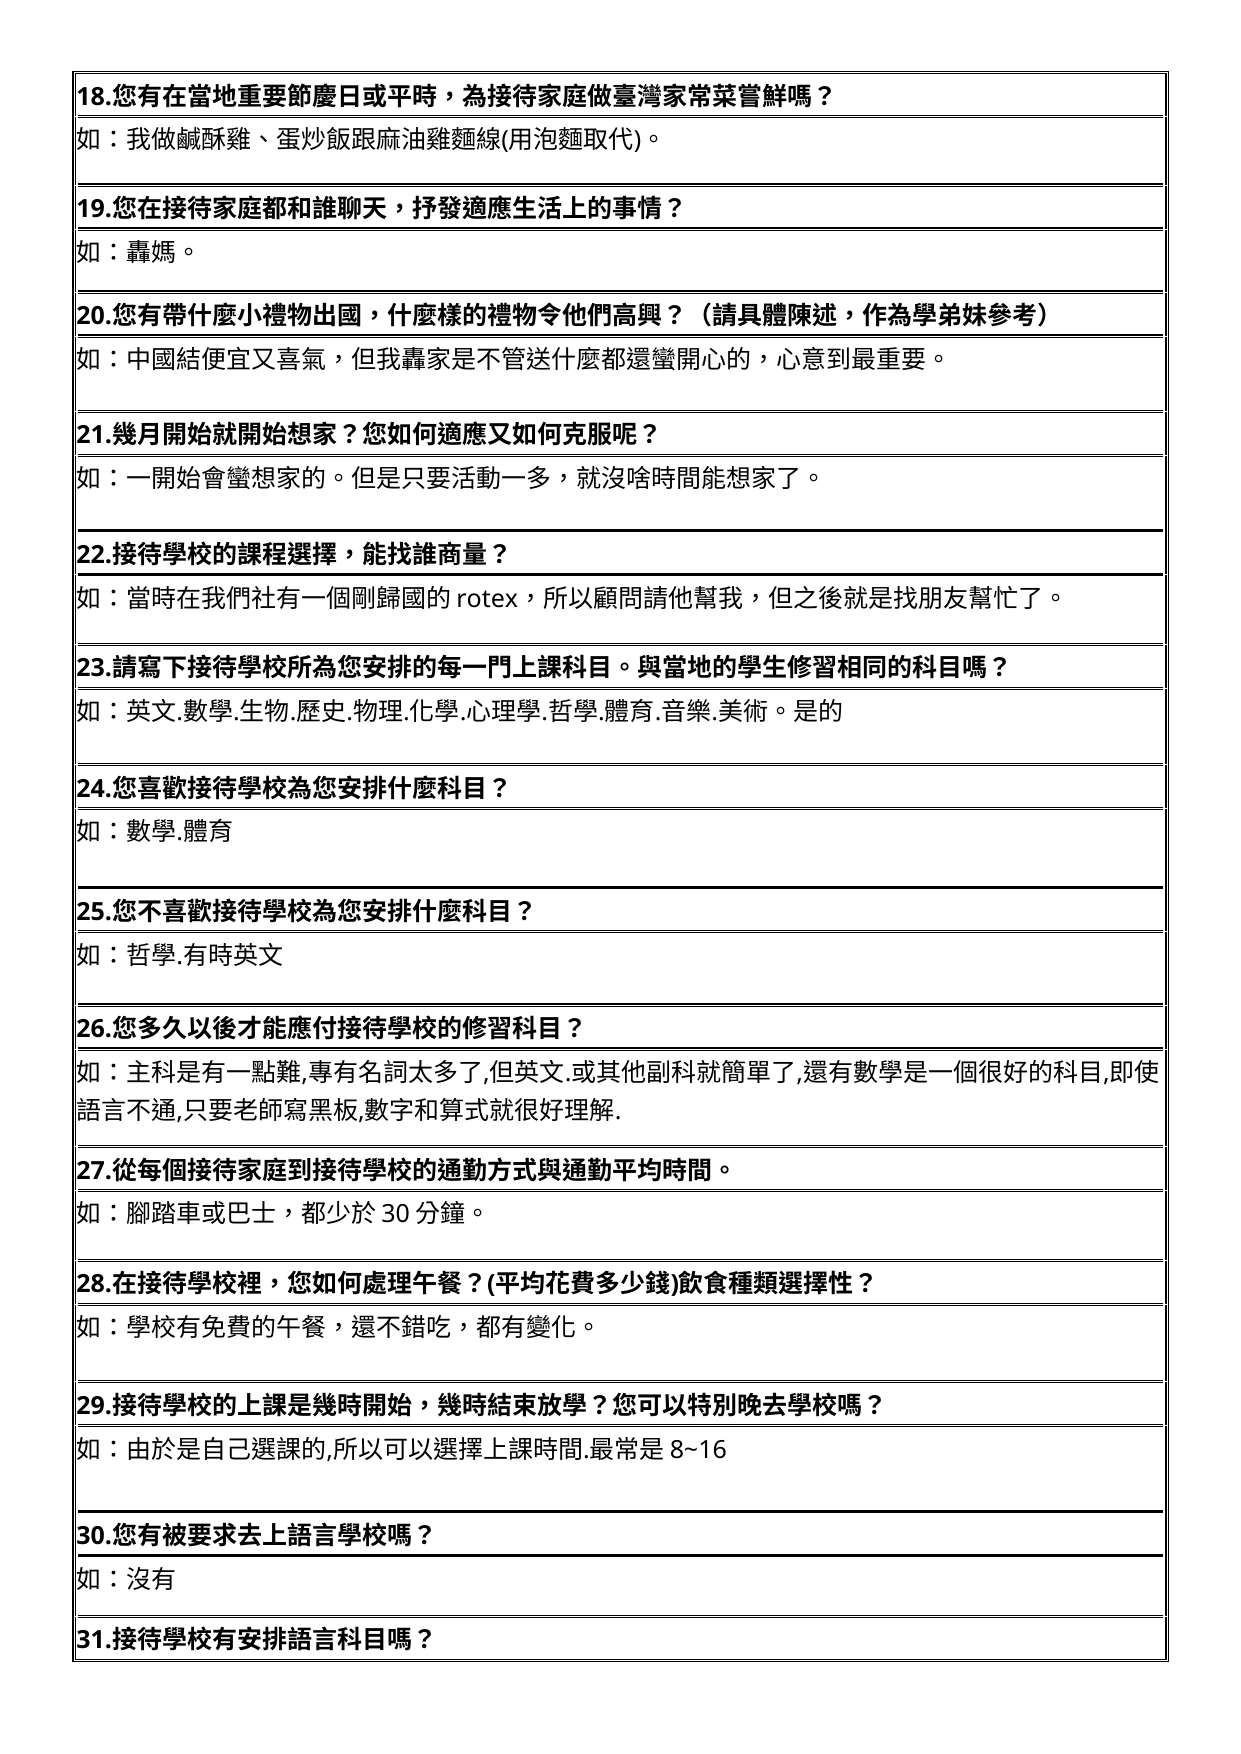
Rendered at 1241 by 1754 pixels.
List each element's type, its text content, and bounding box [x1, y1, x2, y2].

table_cell 28.在接待學校裡，您如何處理午餐？(平均花費多少錢)飲食種類選擇性？ [76, 1259, 1166, 1302]
table_cell 如：學校有免費的午餐，還不錯吃，都有變化。 [76, 1303, 1166, 1380]
table_cell 21.幾月開始就開始想家？您如何適應又如何克服呢？ [76, 410, 1166, 453]
table_cell 如：腳踏車或巴士，都少於30分鐘。 [76, 1189, 1166, 1258]
table_cell 如：中國結便宜又喜氣，但我轟家是不管送什麼都還蠻開心的，心意到最重要。 [76, 334, 1166, 409]
table_cell 25.您不喜歡接待學校為您安排什麼科目？ [76, 886, 1165, 930]
table_cell 24.您喜歡接待學校為您安排什麼科目？ [74, 763, 1167, 806]
table_cell 如：主科是有一點難,專有名詞太多了,但英文.或其他副科就簡單了,還有數學是一個很好的科目,即使語言不通,只要老師寫黑板,數字和算式就很好理解. [76, 1047, 1166, 1145]
table_cell 如：一開始會蠻想家的。但是只要活動一多，就沒啥時間能想家了。 [76, 454, 1166, 529]
table_cell 19.您在接待家庭都和誰聊天，抒發適應生活上的事情？ [76, 183, 1166, 227]
table_cell 31.接待學校有安排語言科目嗎？ [76, 1615, 1166, 1658]
table_cell 如：數學.體育 [76, 806, 1166, 886]
table_cell 26.您多久以後才能應付接待學校的修習科目？ [76, 1003, 1166, 1047]
table_cell 如：沒有 [76, 1554, 1165, 1614]
table_cell 29.接待學校的上課是幾時開始，幾時結束放學？您可以特別晚去學校嗎？ [74, 1380, 1167, 1424]
table_cell 如：我做鹹酥雞、蛋炒飯跟麻油雞麵線(用泡麵取代)。 [76, 115, 1166, 183]
table_cell 如：轟媽。 [76, 227, 1166, 290]
table_cell 18.您有在當地重要節慶日或平時，為接待家庭做臺灣家常菜嘗鮮嗎？ [76, 74, 1165, 114]
table_cell 23.請寫下接待學校所為您安排的每一門上課科目。與當地的學生修習相同的科目嗎？ [76, 643, 1166, 686]
table_cell 20.您有帶什麼小禮物出國，什麼樣的禮物令他們高興？（請具體陳述，作為學弟妹參考） [76, 290, 1166, 334]
table_cell 30.您有被要求去上語言學校嗎？ [76, 1510, 1165, 1554]
table_cell 27.從每個接待家庭到接待學校的通勤方式與通勤平均時間。 [74, 1145, 1167, 1188]
table_cell 如：由於是自己選課的,所以可以選擇上課時間.最常是8~16 [74, 1424, 1167, 1510]
table_cell 如：英文.數學.生物.歷史.物理.化學.心理學.哲學.體育.音樂.美術。是的 [76, 686, 1166, 763]
table_cell 如：哲學.有時英文 [74, 930, 1167, 1003]
table_cell 如：當時在我們社有一個剛歸國的rotex，所以顧問請他幫我，但之後就是找朋友幫忙了。 [74, 573, 1167, 642]
table_cell 22.接待學校的課程選擇，能找誰商量？ [76, 529, 1165, 573]
